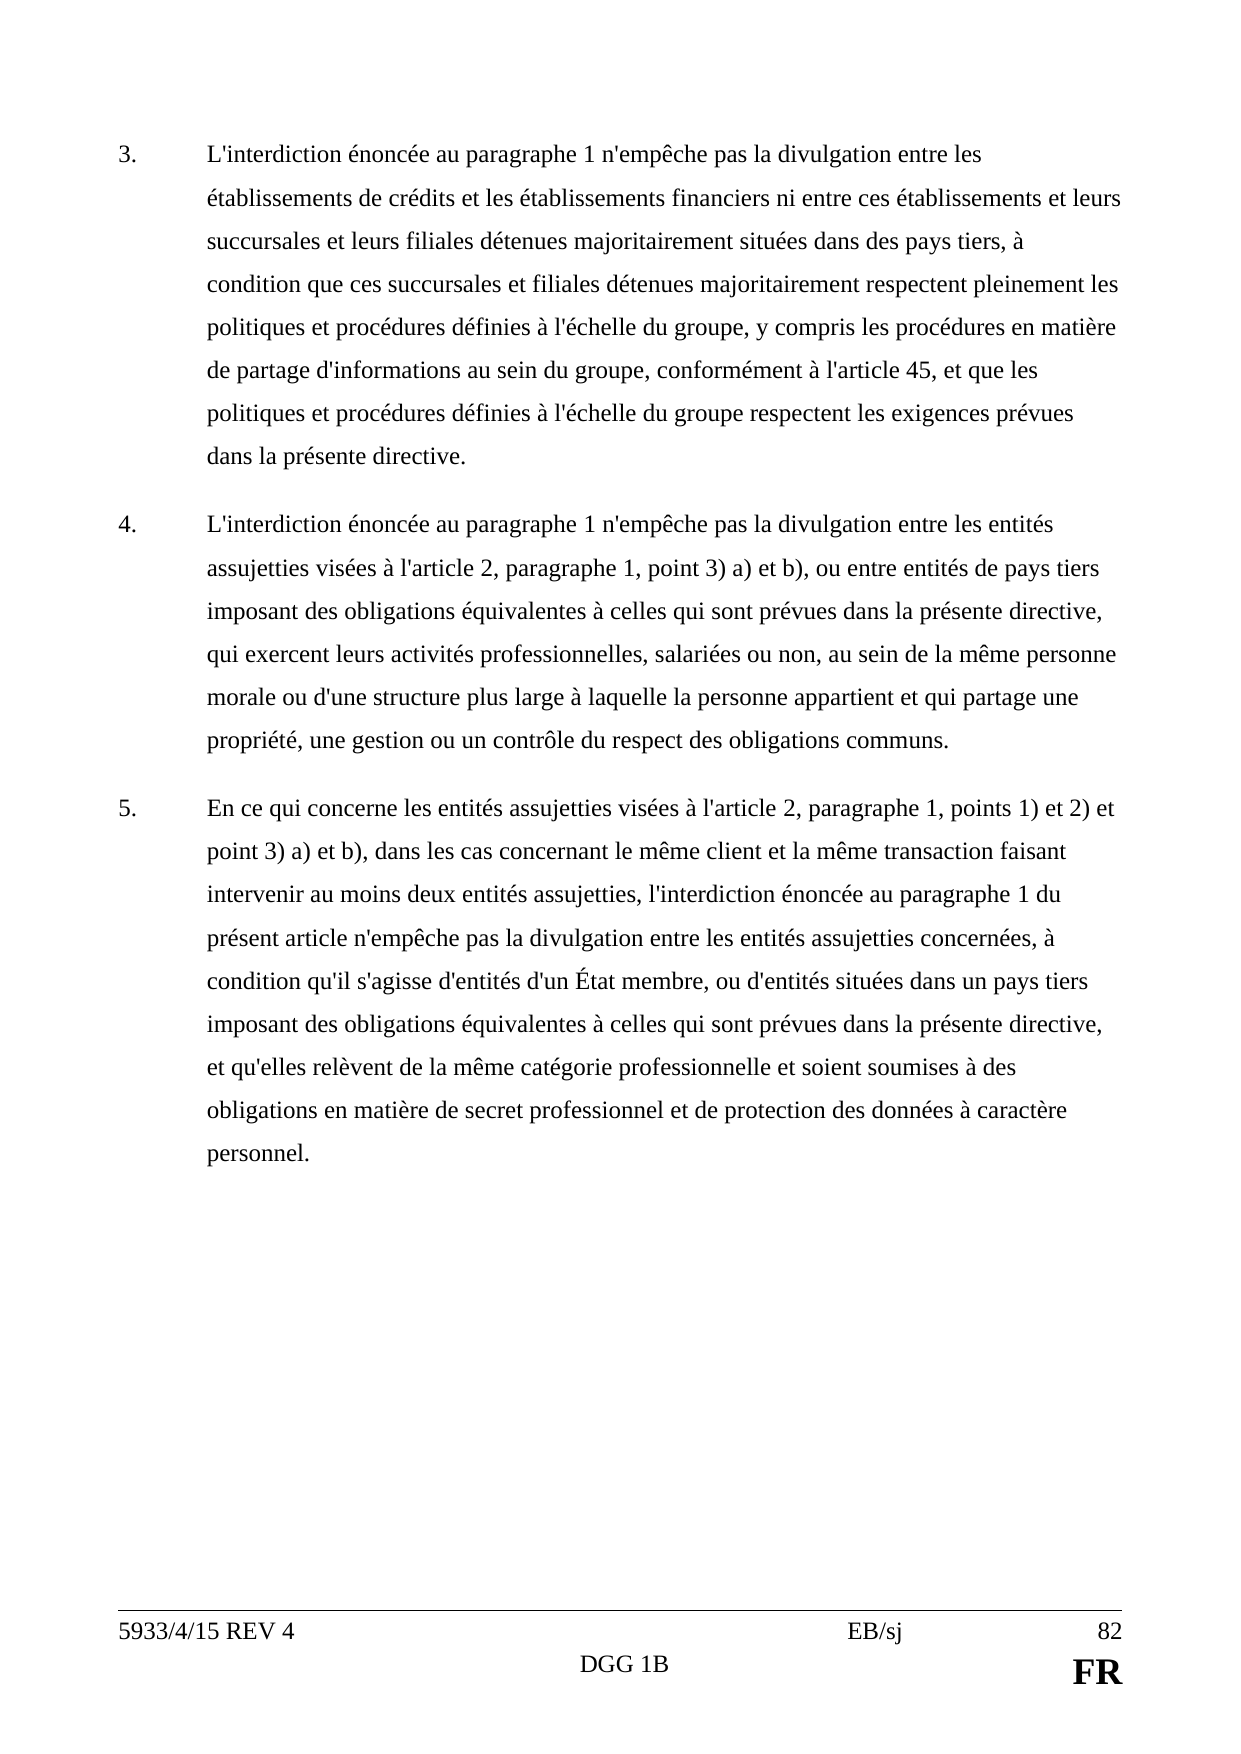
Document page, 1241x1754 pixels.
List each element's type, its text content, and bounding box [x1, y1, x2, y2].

text 3. L'interdiction énoncée au paragraphe 1 n'empêche pas la divulgation entre les établissements de crédits et les établissements financiers ni entre ces établissements et leurs succursales et leurs filiales détenues majoritairement situées dans des pays tiers, à condition que ces succursales et filiales détenues majoritairement respectent pleinement les politiques et procédures définies à l'échelle du groupe, y compris les procédures en matière de partage d'informations au sein du groupe, conformément à l'article 45, et que les politiques et procédures définies à l'échelle du groupe respectent les exigences prévues dans la présente directive. [118, 139, 1122, 470]
text 4. L'interdiction énoncée au paragraphe 1 n'empêche pas la divulgation entre les entités assujetties visées à l'article 2, paragraphe 1, point 3) a) et b), ou entre entités de pays tiers imposant des obligations équivalentes à celles qui sont prévues dans la présente directive, qui exercent leurs activités professionnelles, salariées ou non, au sein de la même personne morale ou d'une structure plus large à laquelle la personne appartient et qui partage une propriété, une gestion ou un contrôle du respect des obligations communs. [118, 509, 1122, 754]
text 5. En ce qui concerne les entités assujetties visées à l'article 2, paragraphe 1, points 1) et 2) et point 3) a) et b), dans les cas concernant le même client et la même transaction faisant intervenir au moins deux entités assujetties, l'interdiction énoncée au paragraphe 1 du présent article n'empêche pas la divulgation entre les entités assujetties concernées, à condition qu'il s'agisse d'entités d'un État membre, ou d'entités situées dans un pays tiers imposant des obligations équivalentes à celles qui sont prévues dans la présente directive, et qu'elles relèvent de la même catégorie professionnelle et soient soumises à des obligations en matière de secret professionnel et de protection des données à caractère personnel. [118, 793, 1122, 1167]
